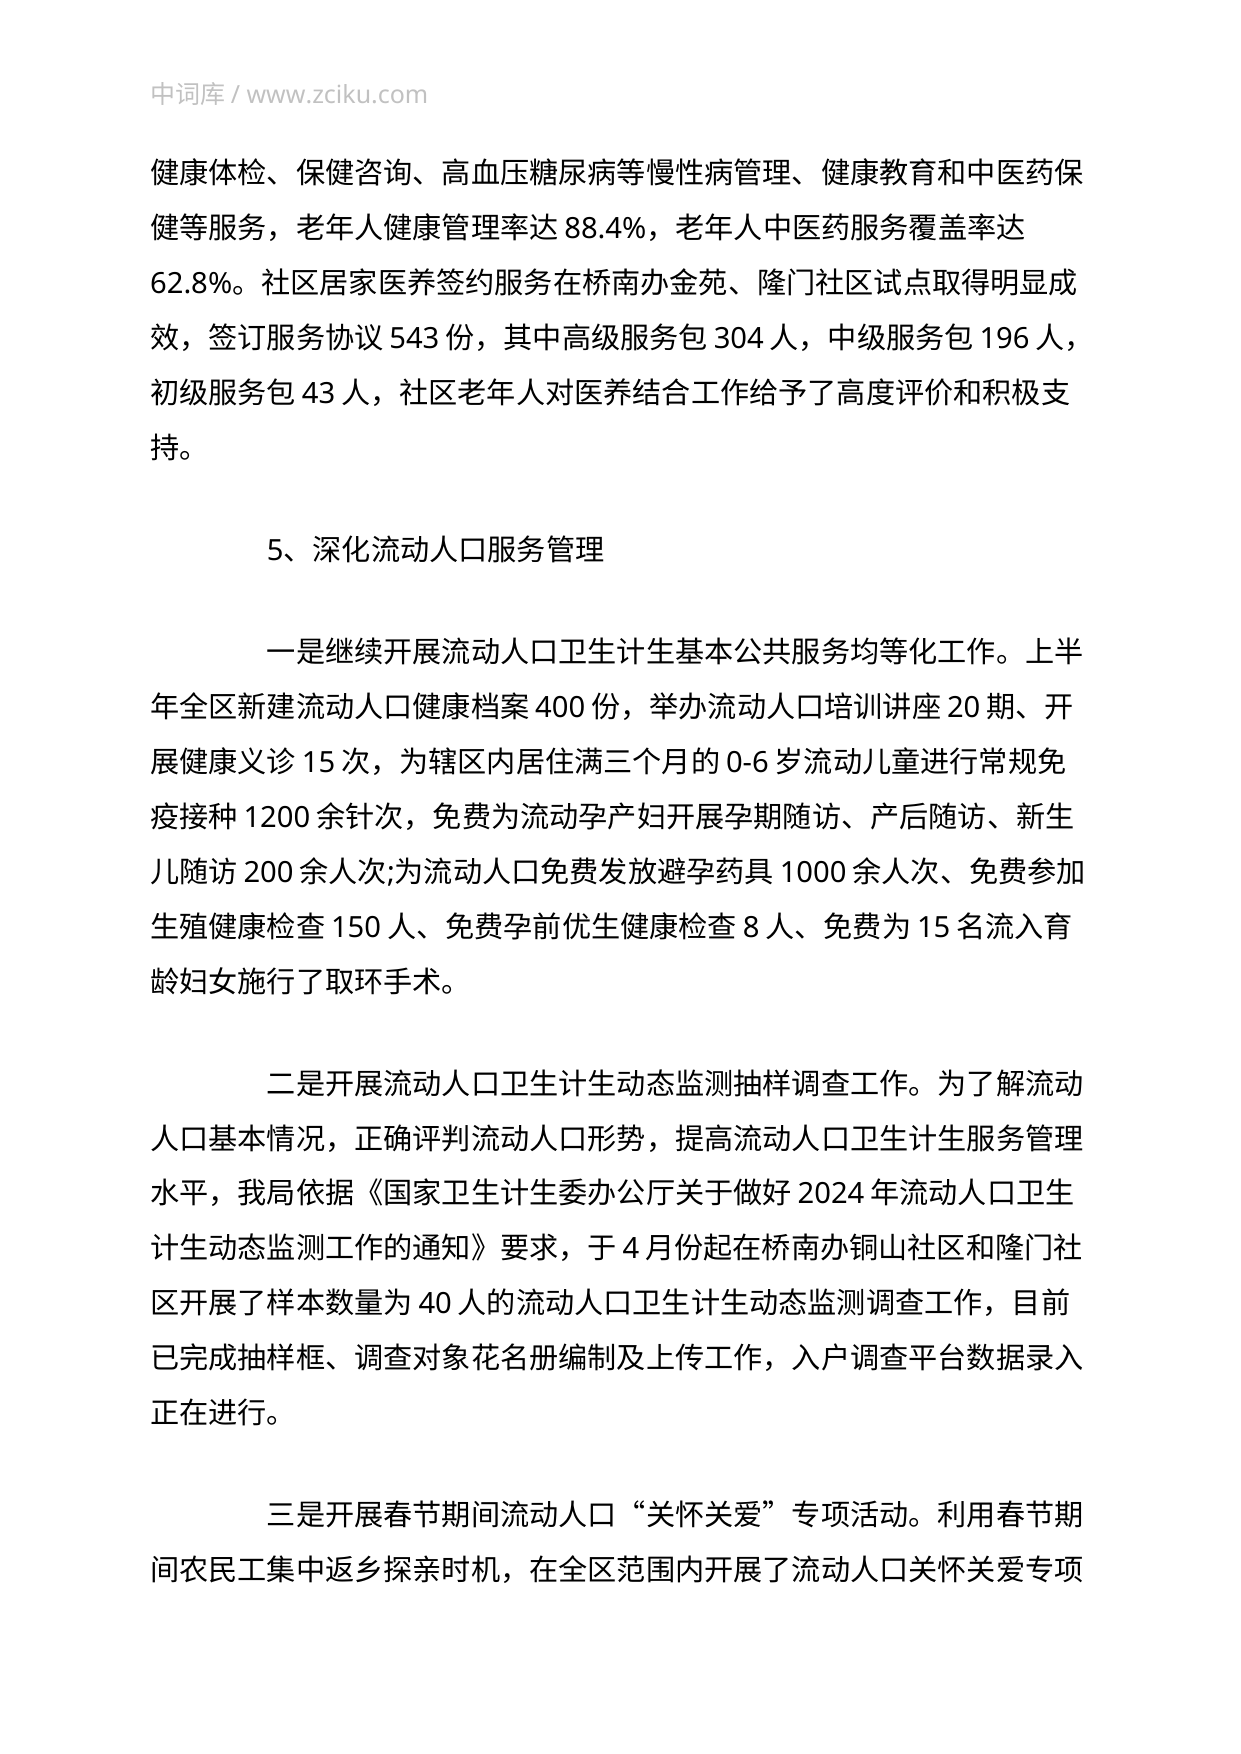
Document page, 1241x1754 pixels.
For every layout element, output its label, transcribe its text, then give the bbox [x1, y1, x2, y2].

text 5、深化流动人口服务管理 [150, 527, 1090, 569]
text 一是继续开展流动人口卫生计生基本公共服务均等化工作。上半年全区新建流动人口健康档案400份，举办流动人口培训讲座20期、开展健康义诊15次，为辖区内居住满三个月的0-6岁流动儿童进行常规免疫接种1200余针次，免费为流动孕产妇开展孕期随访、产后随访、新生儿随访200余人次;为流动人口免费发放避孕药具1000余人次、免费参加生殖健康检查150人、免费孕前优生健康检查8人、免费为15名流入育龄妇女施行了取环手术。 [150, 629, 1090, 1001]
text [150, 150, 1090, 467]
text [150, 1492, 1090, 1589]
text 二是开展流动人口卫生计生动态监测抽样调查工作。为了解流动人口基本情况，正确评判流动人口形势，提高流动人口卫生计生服务管理水平，我局依据《国家卫生计生委办公厅关于做好2024年流动人口卫生计生动态监测工作的通知》要求，于4月份起在桥南办铜山社区和隆门社区开展了样本数量为40人的流动人口卫生计生动态监测调查工作，目前已完成抽样框、调查对象花名册编制及上传工作，入户调查平台数据录入正在进行。 [150, 1060, 1090, 1432]
